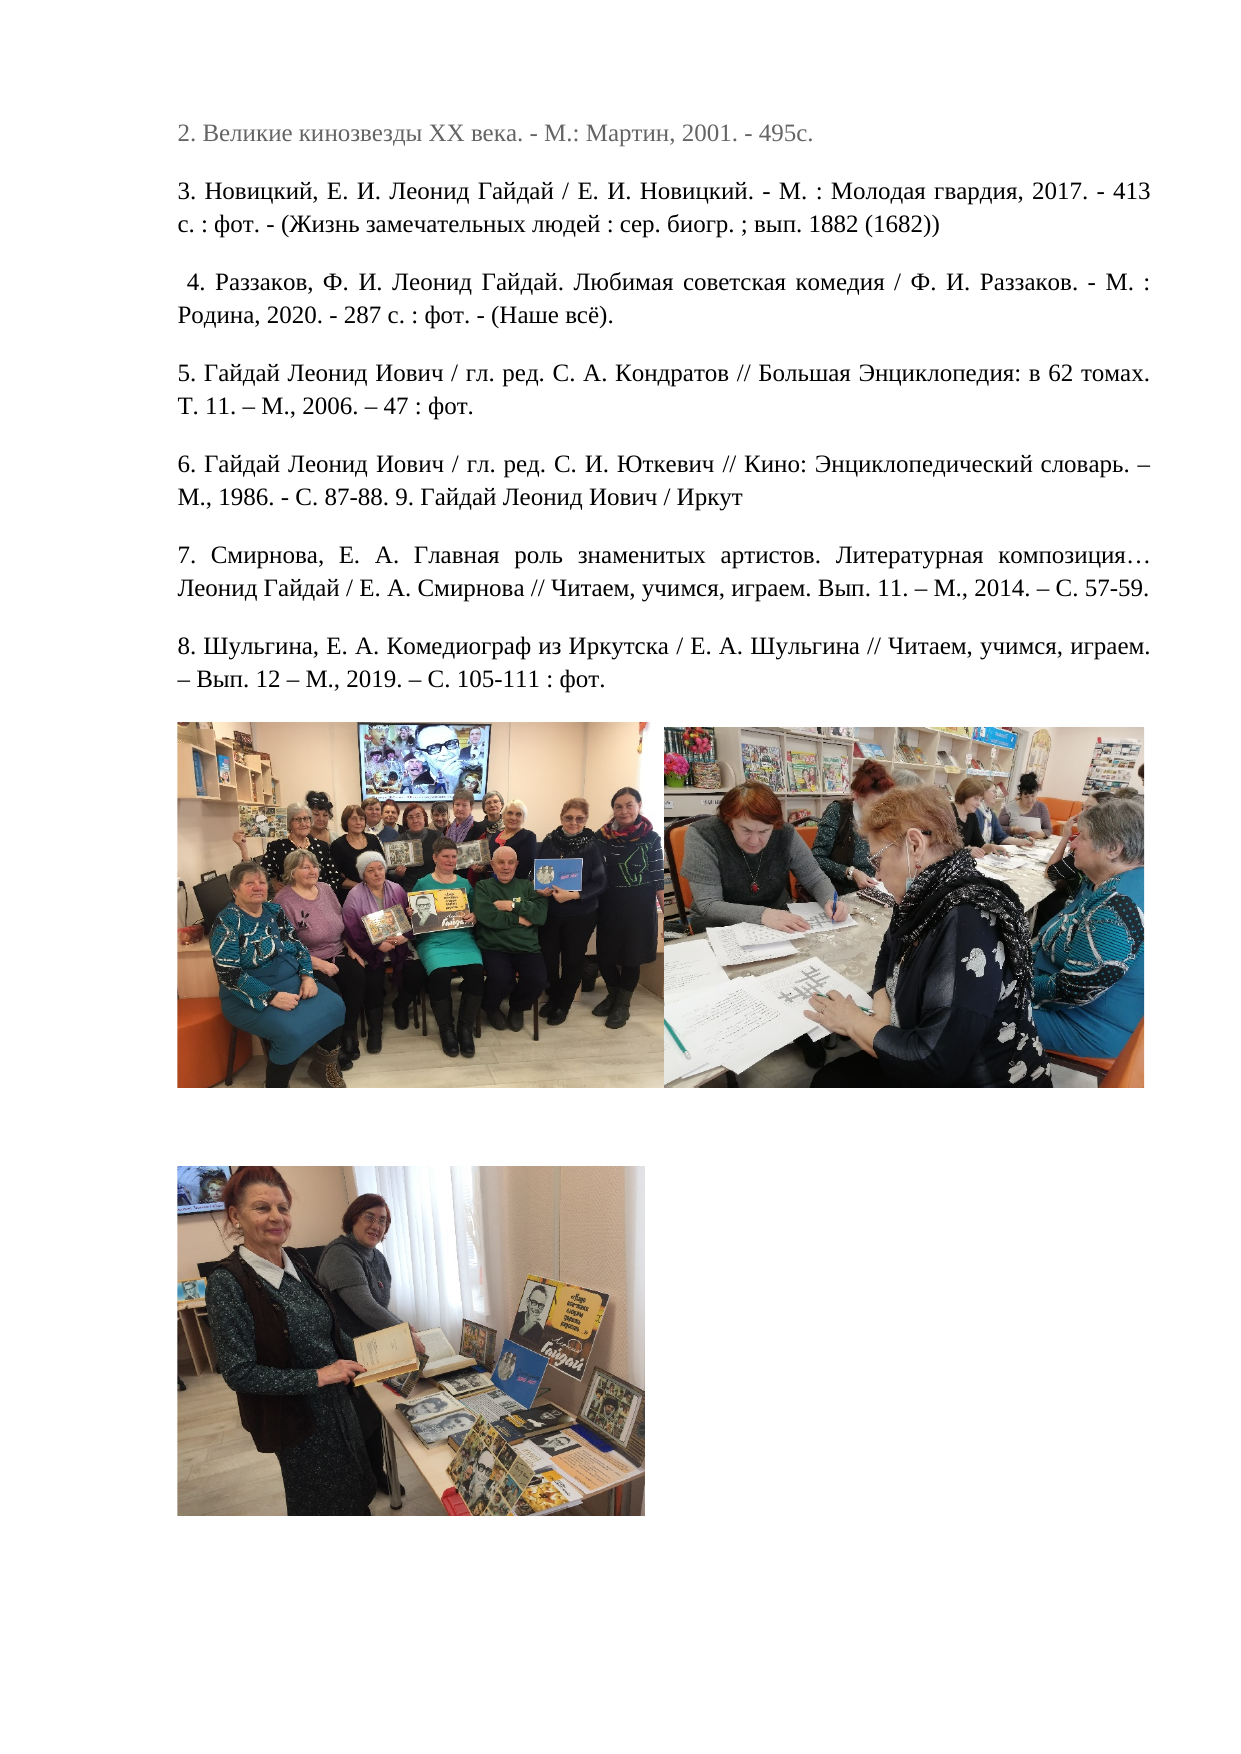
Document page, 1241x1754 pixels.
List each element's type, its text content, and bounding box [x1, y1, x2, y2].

text 4. Раззаков, Ф. И. Леонид Гайдай. Любимая советская комедия / Ф. И. Раззаков. - М. : Родина, 2020. - 287 с. : фот. - (Наше всё). [177, 267, 1152, 329]
text 7. Смирнова, Е. А. Главная роль знаменитых артистов. Литературная композиция… Леонид Гайдай / Е. А. Смирнова // Читаем, учимся, играем. Вып. 11. – М., 2014. – С. 57-59. [177, 540, 1152, 602]
text 8. Шульгина, Е. А. Комедиограф из Иркутска / Е. А. Шульгина // Читаем, учимся, играем. – Вып. 12 – М., 2019. – С. 105-111 : фот. [177, 631, 1152, 693]
text 6. Гайдай Леонид Иович / гл. ред. С. И. Юткевич // Кино: Энциклопедический словарь. – М., 1986. - С. 87-88. 9. Гайдай Леонид Иович / Иркут [177, 449, 1152, 511]
text 2. Великие кинозвезды XX века. - М.: Мартин, 2001. - 495с. [177, 118, 1152, 147]
picture [177, 722, 1145, 1088]
text 5. Гайдай Леонид Иович / гл. ред. С. А. Кондратов // Большая Энциклопедия: в 62 томах. Т. 11. – М., 2006. – 47 : фот. [177, 358, 1152, 420]
text 3. Новицкий, Е. И. Леонид Гайдай / Е. И. Новицкий. - М. : Молодая гвардия, 2017. - 413 с. : фот. - (Жизнь замечательных людей : сер. биогр. ; вып. 1882 (1682)) [177, 176, 1152, 238]
picture [177, 1166, 645, 1516]
